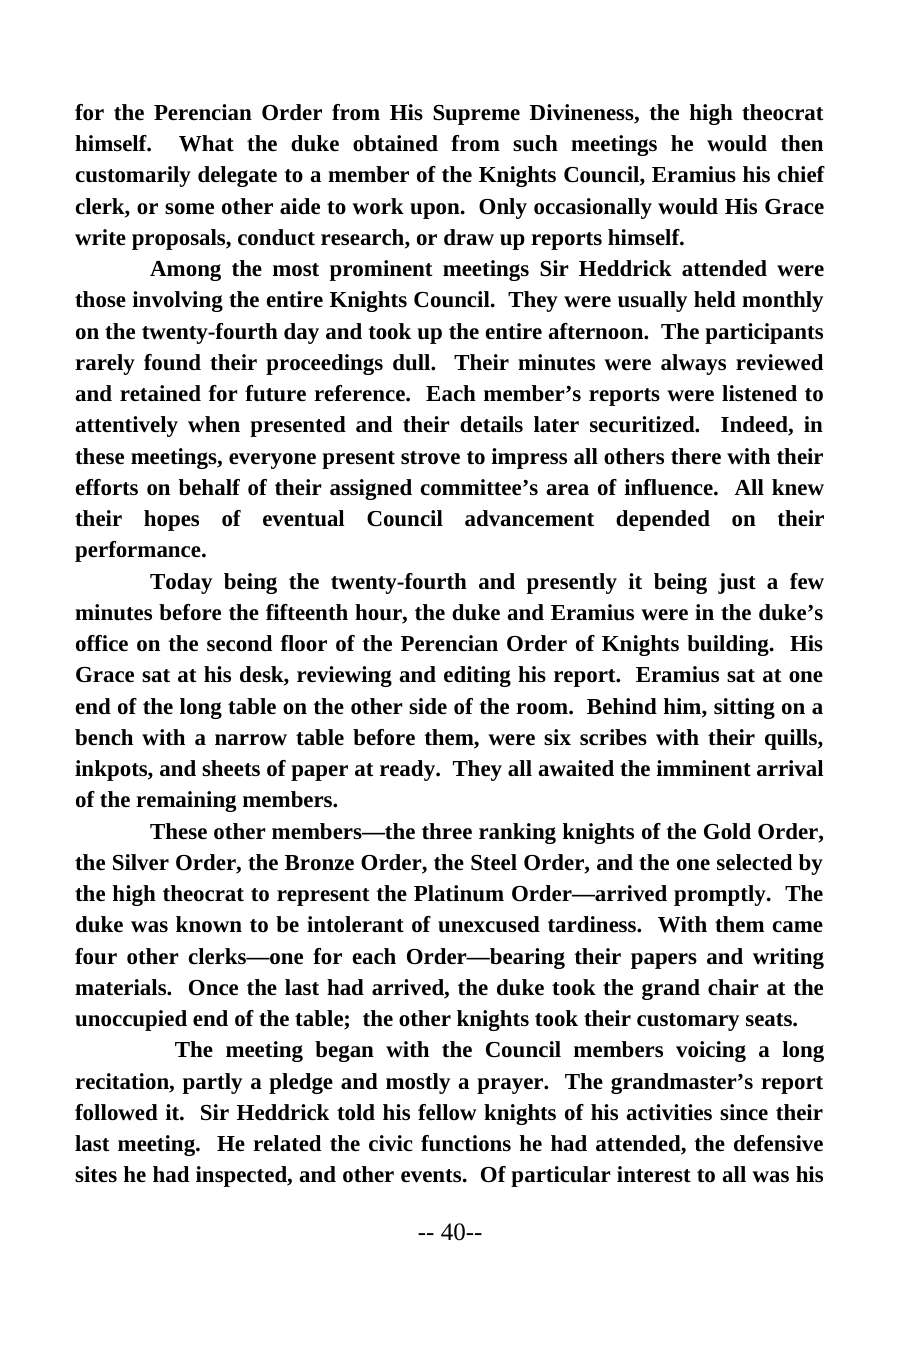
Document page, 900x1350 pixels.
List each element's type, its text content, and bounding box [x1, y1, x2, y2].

text These other members—the three ranking knights of the Gold Order, the Silver Order, the Bronze Order, the Steel Order, and the one selected by the high theocrat to represent the Platinum Order—arrived promptly. The duke was known to be intolerant of unexcused tardiness. With them came four other clerks—one for each Order—bearing their papers and writing materials. Once the last had arrived, the duke took the grand chair at the unoccupied end of the table; the other knights took their customary seats. [75, 813, 825, 1032]
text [75, 1032, 825, 1188]
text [75, 94, 825, 250]
text Today being the twenty-fourth and presently it being just a few minutes before the fifteenth hour, the duke and Eramius were in the duke’s office on the second floor of the Perencian Order of Knights building. His Grace sat at his desk, reviewing and editing his report. Eramius sat at one end of the long table on the other side of the room. Behind him, sitting on a bench with a narrow table before them, were six scribes with their quills, inkpots, and sheets of paper at ready. They all awaited the imminent arrival of the remaining members. [75, 563, 825, 813]
text Among the most prominent meetings Sir Heddrick attended were those involving the entire Knights Council. They were usually held monthly on the twenty-fourth day and took up the entire afternoon. The participants rarely found their proceedings dull. Their minutes were always reviewed and retained for future reference. Each member’s reports were listened to attentively when presented and their details later securitized. Indeed, in these meetings, everyone present strove to impress all others there with their efforts on behalf of their assigned committee’s area of influence. All knew their hopes of eventual Council advancement depended on their performance. [75, 250, 825, 563]
